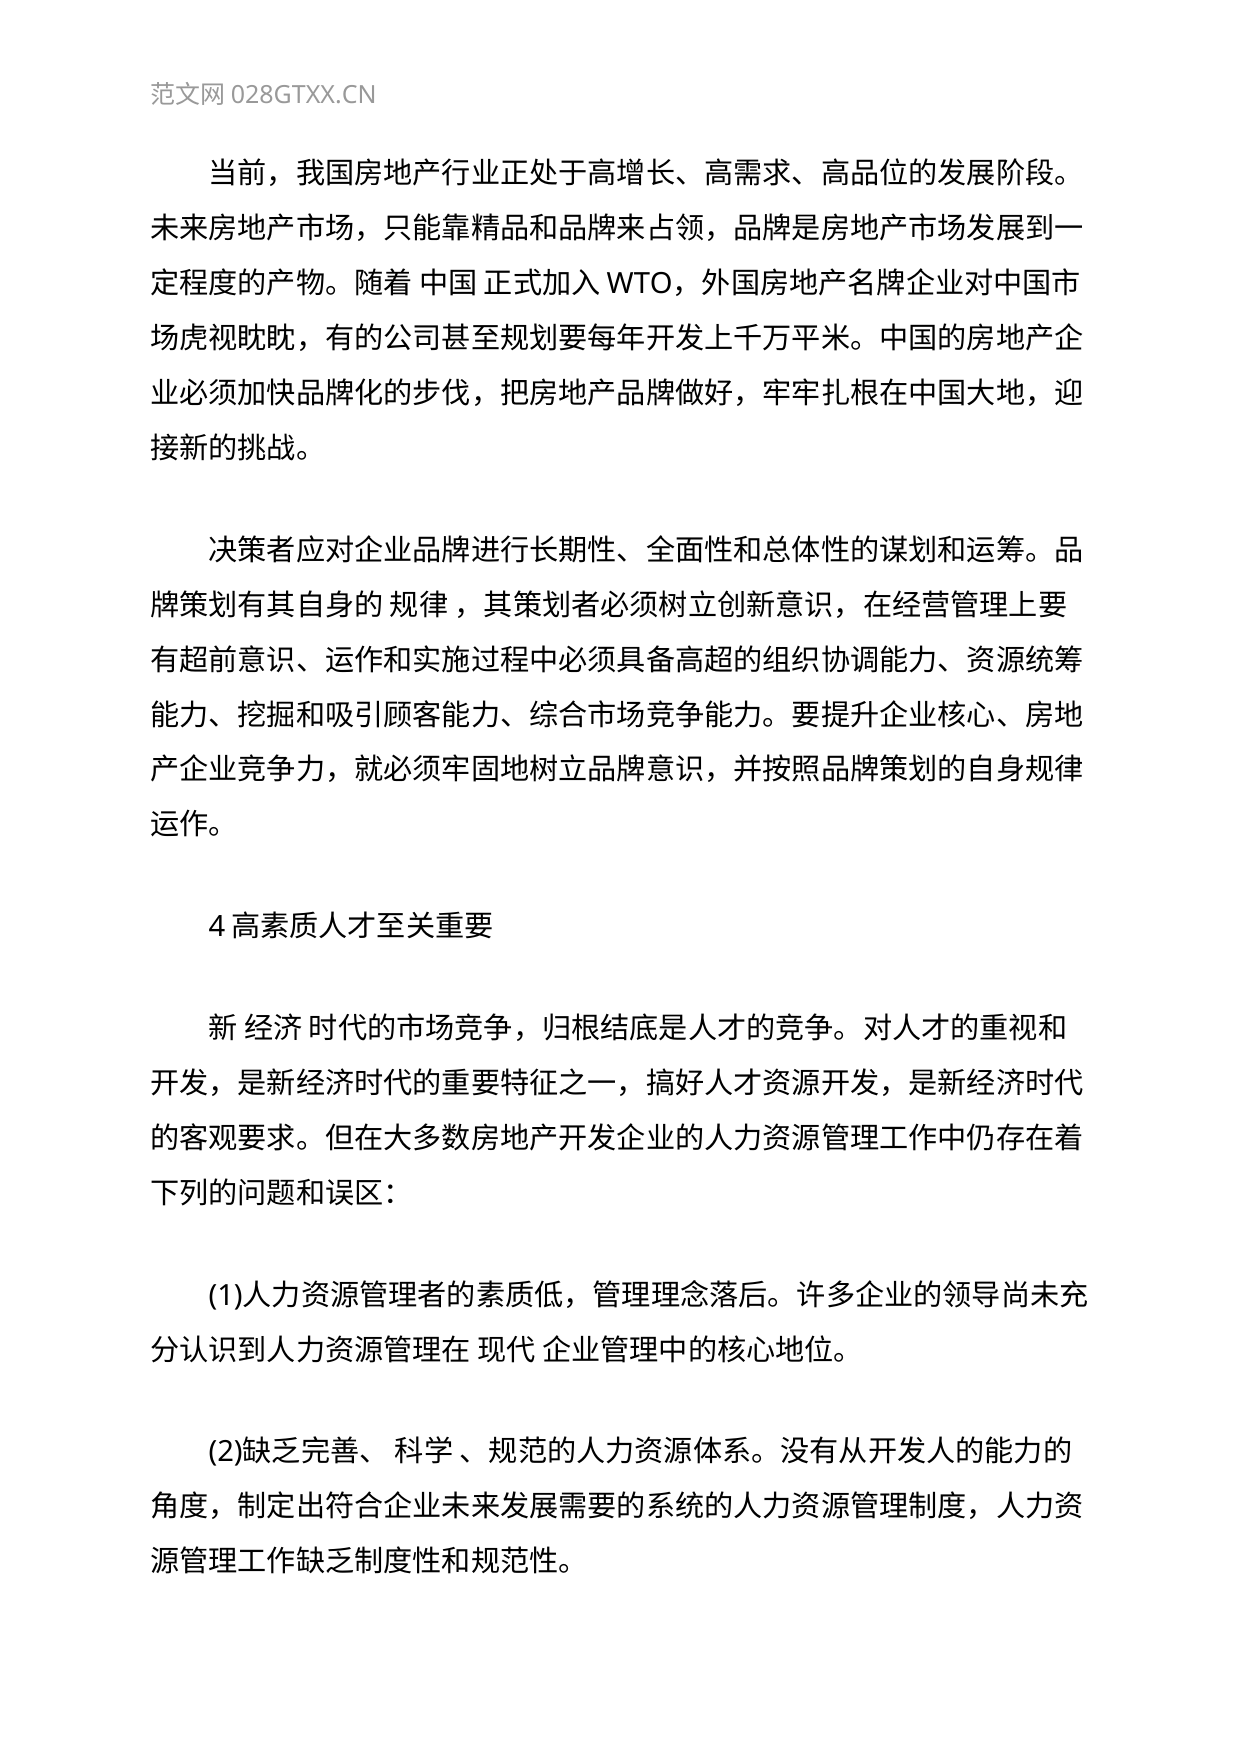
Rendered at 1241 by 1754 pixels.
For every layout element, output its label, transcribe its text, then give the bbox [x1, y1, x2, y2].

text (2)缺乏完善、 科学 、规范的人力资源体系。没有从开发人的能力的角度，制定出符合企业未来发展需要的系统的人力资源管理制度，人力资源管理工作缺乏制度性和规范性。 [150, 1428, 1090, 1580]
text (1)人力资源管理者的素质低，管理理念落后。许多企业的领导尚未充分认识到人力资源管理在 现代 企业管理中的核心地位。 [150, 1271, 1090, 1368]
text 4高素质人才至关重要 [150, 903, 1090, 945]
text 当前，我国房地产行业正处于高增长、高需求、高品位的发展阶段。未来房地产市场，只能靠精品和品牌来占领，品牌是房地产市场发展到一定程度的产物。随着 中国 正式加入WTO，外国房地产名牌企业对中国市场虎视眈眈，有的公司甚至规划要每年开发上千万平米。中国的房地产企业必须加快品牌化的步伐，把房地产品牌做好，牢牢扎根在中国大地，迎接新的挑战。 [150, 150, 1090, 467]
text 决策者应对企业品牌进行长期性、全面性和总体性的谋划和运筹。品牌策划有其自身的 规律 ，其策划者必须树立创新意识，在经营管理上要有超前意识、运作和实施过程中必须具备高超的组织协调能力、资源统筹能力、挖掘和吸引顾客能力、综合市场竞争能力。要提升企业核心、房地产企业竞争力，就必须牢固地树立品牌意识，并按照品牌策划的自身规律运作。 [150, 526, 1090, 843]
text 新 经济 时代的市场竞争，归根结底是人才的竞争。对人才的重视和开发，是新经济时代的重要特征之一，搞好人才资源开发，是新经济时代的客观要求。但在大多数房地产开发企业的人力资源管理工作中仍存在着下列的问题和误区： [150, 1004, 1090, 1212]
